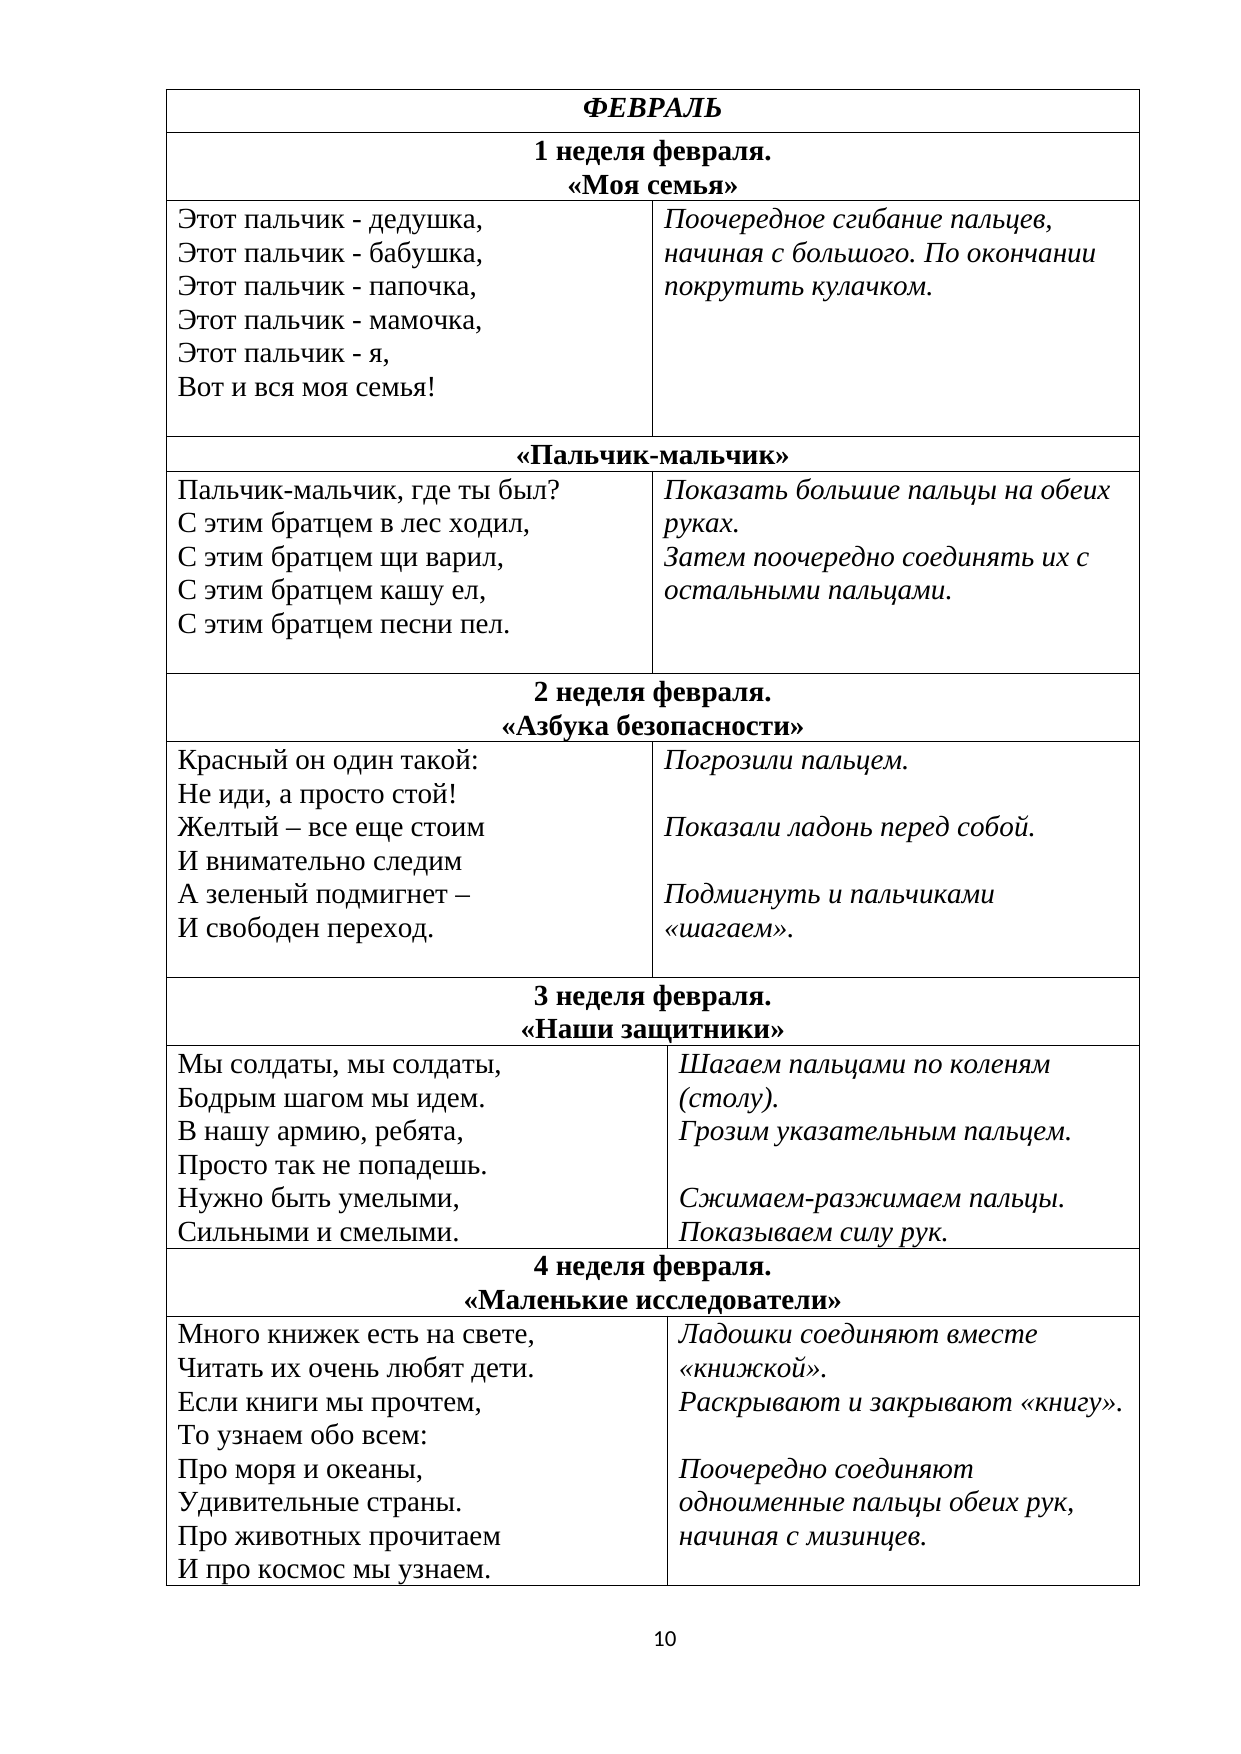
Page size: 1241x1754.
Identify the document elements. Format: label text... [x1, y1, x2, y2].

table_cell Поочередное сгибание пальцев, начиная с большого. По окончании покрутить кулачком. [653, 201, 1139, 436]
table_cell Красный он один такой: Не иди, а просто стой! Желтый – все еще стоим И внимательно следим А зеленый подмигнет – И свободен переход. [167, 742, 652, 977]
table_cell Шагаем пальцами по коленям (столу). Грозим указательным пальцем. Сжимаем-разжимаем пальцы. Показываем силу рук. [668, 1046, 1139, 1247]
table_cell Этот пальчик - дедушка, Этот пальчик - бабушка, Этот пальчик - папочка, Этот пальчик - мамочка, Этот пальчик - я, Вот и вся моя семья! [167, 201, 652, 436]
table_cell Погрозили пальцем. Показали ладонь перед собой. Подмигнуть и пальчиками «шагаем». [653, 742, 1139, 977]
table_cell Пальчик-мальчик, где ты был? С этим братцем в лес ходил, С этим братцем щи варил, С этим братцем кашу ел, С этим братцем песни пел. [167, 472, 652, 673]
table_cell Показать большие пальцы на обеих руках. Затем поочередно соединять их с остальными пальцами. [653, 472, 1139, 673]
table_cell 1 неделя февраля. «Моя семья» [167, 133, 1139, 200]
table_cell Мы солдаты, мы солдаты, Бодрым шагом мы идем. В нашу армию, ребята, Просто так не попадешь. Нужно быть умелыми, Сильными и смелыми. [167, 1046, 667, 1247]
table_cell «Пальчик-мальчик» [167, 437, 1139, 471]
table_cell 4 неделя февраля. «Маленькие исследователи» [167, 1249, 1139, 1316]
table_cell Ладошки соединяют вместе «книжкой». Раскрывают и закрывают «книгу». Поочередно соединяют одноименные пальцы обеих рук, начиная с мизинцев. [668, 1317, 1139, 1585]
table_cell 2 неделя февраля. «Азбука безопасности» [167, 674, 1139, 741]
table_header ФЕВРАЛЬ [167, 90, 1139, 132]
table_cell Много книжек есть на свете, Читать их очень любят дети. Если книги мы прочтем, То узнаем обо всем: Про моря и океаны, Удивительные страны. Про животных прочитаем И про космос мы узнаем. [167, 1317, 667, 1585]
table_cell 3 неделя февраля. «Наши защитники» [167, 978, 1139, 1045]
